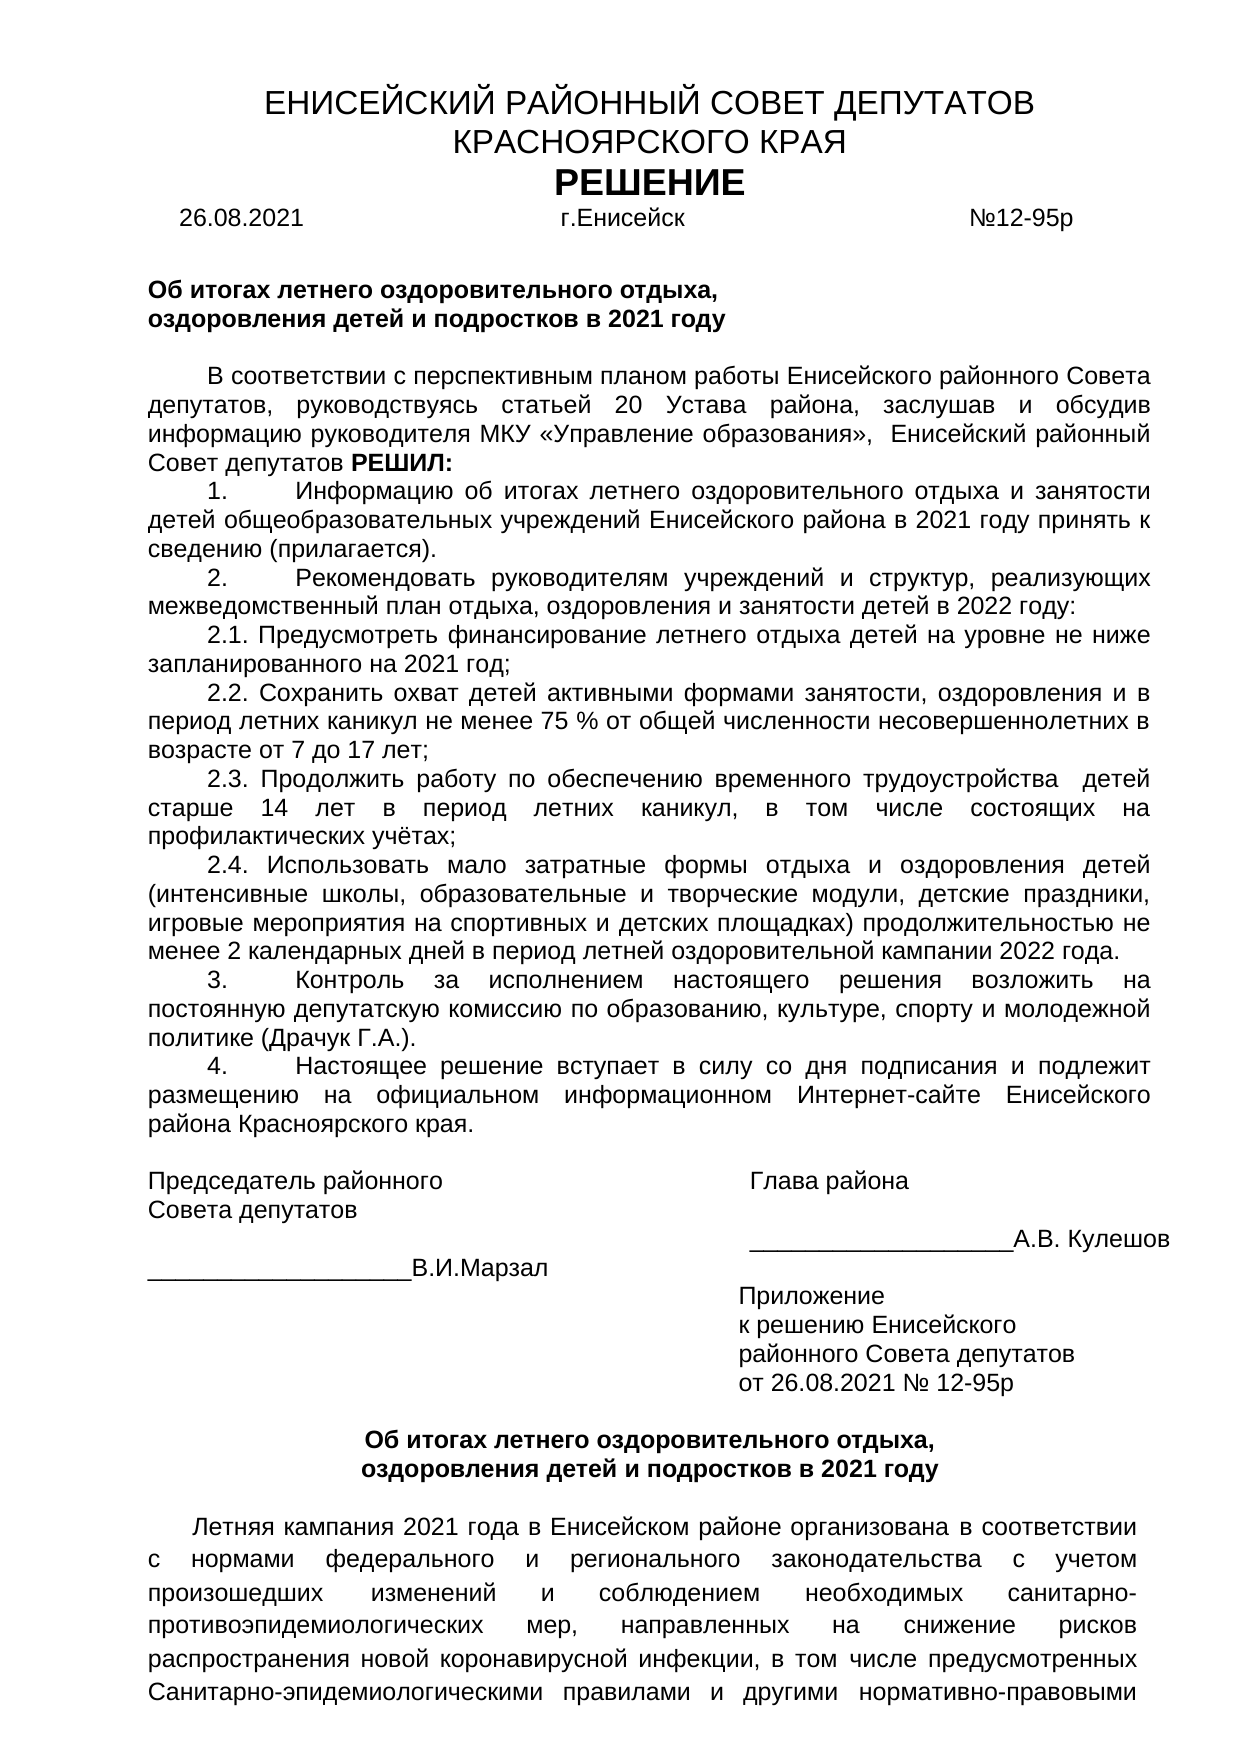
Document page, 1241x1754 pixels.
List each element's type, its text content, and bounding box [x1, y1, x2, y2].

text РЕШЕНИЕ [148, 160, 1152, 203]
text 2.2. Сохранить охват детей активными формами занятости, оздоровления и в период летних каникул не менее 75 % от общей численности несовершеннолетних в возрасте от 7 до 17 лет; [148, 678, 1152, 764]
text 26.08.2021 г.Енисейск №12-95р [148, 203, 1152, 232]
subtitle оздоровления детей и подростков в 2021 году [148, 304, 1152, 333]
list Контроль за исполнением настоящего решения возложить на постоянную депутатскую комиссию по образованию, культуре, спорту и молодежной политике (Драчук Г.А.). [148, 965, 1152, 1051]
list Рекомендовать руководителям учреждений и структур, реализующих межведомственный план отдыха, оздоровления и занятости детей в 2022 году: [148, 563, 1152, 620]
table_header Председатель районного Совета депутатов ___________________В.И.Марзал [136, 1138, 738, 1281]
text ЕНИСЕЙСКИЙ РАЙОННЫЙ СОВЕТ ДЕПУТАТОВ КРАСНОЯРСКОГО КРАЯ [148, 83, 1152, 160]
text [148, 1511, 1137, 1705]
text Приложение [738, 1281, 1152, 1310]
text 2.4. Использовать мало затратные формы отдыха и оздоровления детей (интенсивные школы, образовательные и творческие модули, детские праздники, игровые мероприятия на спортивных и детских площадках) продолжительностью не менее 2 календарных дней в период летней оздоровительной кампании 2022 года. [148, 850, 1152, 965]
list Информацию об итогах летнего оздоровительного отдыха и занятости детей общеобразовательных учреждений Енисейского района в 2021 году принять к сведению (прилагается). [148, 476, 1152, 563]
subtitle Об итогах летнего оздоровительного отдыха, [148, 275, 1152, 304]
subtitle Об итогах летнего оздоровительного отдыха, [148, 1425, 1152, 1454]
text 2.1. Предусмотреть финансирование летнего отдыха детей на уровне не ниже запланированного на 2021 год; [148, 620, 1152, 678]
text к решению Енисейского [738, 1310, 1152, 1339]
text В соответствии с перспективным планом работы Енисейского районного Совета депутатов, руководствуясь статьей 20 Устава района, заслушав и обсудив информацию руководителя МКУ «Управление образования», Енисейский районный Совет депутатов РЕШИЛ: [148, 361, 1152, 476]
text районного Совета депутатов [738, 1339, 1152, 1368]
text от 26.08.2021 № 12-95р [738, 1368, 1152, 1396]
table_header Глава района ___________________А.В. Кулешов [738, 1138, 1240, 1281]
text 4. Настоящее решение вступает в силу со дня подписания и подлежит размещению на официальном информационном Интернет-сайте Енисейского района Красноярского края. [148, 1051, 1152, 1138]
subtitle оздоровления детей и подростков в 2021 году [148, 1454, 1152, 1483]
text 2.3. Продолжить работу по обеспечению временного трудоустройства детей старше 14 лет в период летних каникул, в том числе состоящих на профилактических учётах; [148, 764, 1152, 850]
